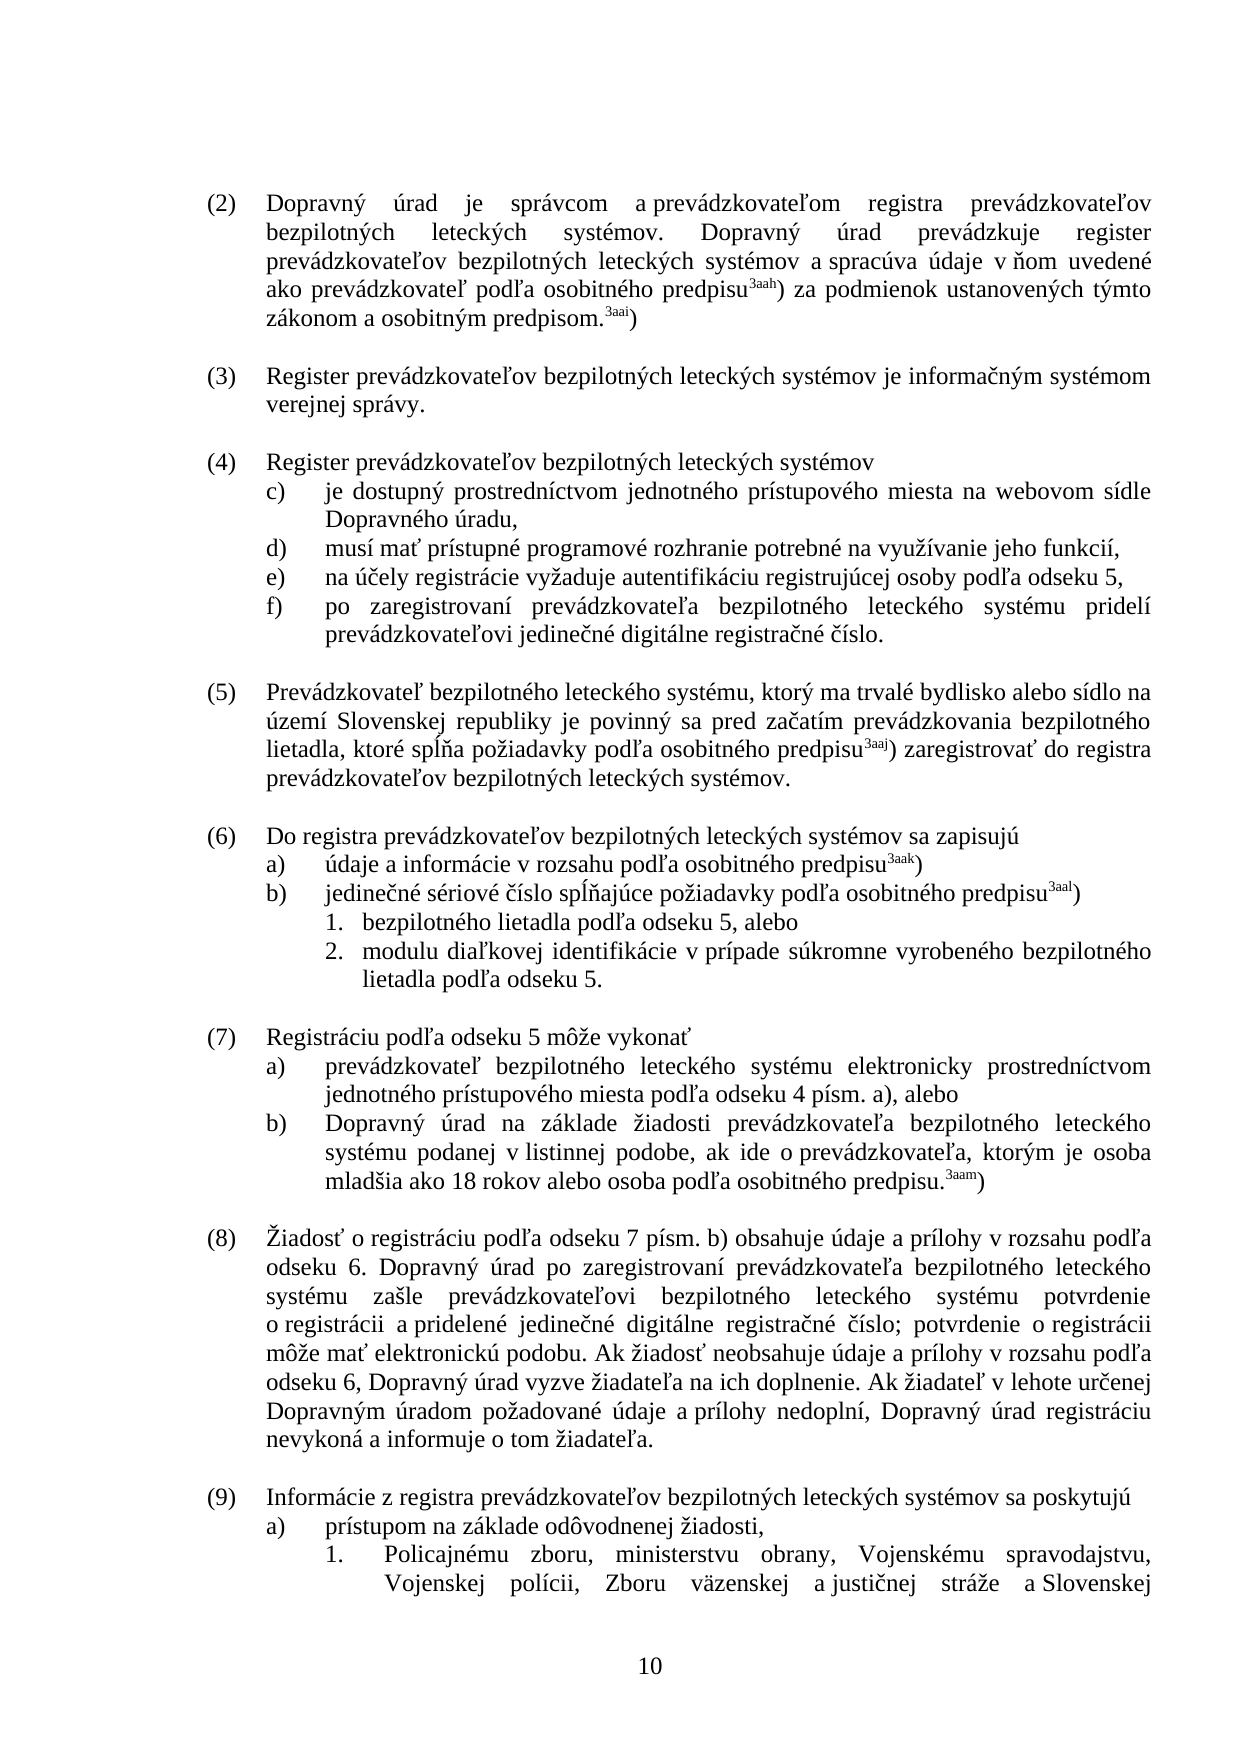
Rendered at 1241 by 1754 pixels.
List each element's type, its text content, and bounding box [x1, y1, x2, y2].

list musí mať prístupné programové rozhranie potrebné na využívanie jeho funkcií, [266, 533, 1152, 562]
list Žiadosť o registráciu podľa odseku 7 písm. b) obsahuje údaje a prílohy v rozsahu podľa odseku 6. Dopravný úrad po zaregistrovaní prevádzkovateľa bezpilotného leteckého systému zašle prevádzkovateľovi bezpilotného leteckého systému potvrdenie o registrácii a pridelené jedinečné digitálne registračné číslo; potvrdenie o registrácii môže mať elektronickú podobu. Ak žiadosť neobsahuje údaje a prílohy v rozsahu podľa odseku 6, Dopravný úrad vyzve žiadateľa na ich doplnenie. Ak žiadateľ v lehote určenej Dopravným úradom požadované údaje a prílohy nedoplní, Dopravný úrad registráciu nevykoná a informuje o tom žiadateľa. [207, 1223, 1152, 1453]
list Do registra prevádzkovateľov bezpilotných leteckých systémov sa zapisujú [207, 821, 1152, 849]
list Registráciu podľa odseku 5 môže vykonať [207, 1022, 1152, 1051]
list Informácie z registra prevádzkovateľov bezpilotných leteckých systémov sa poskytujú [207, 1482, 1152, 1511]
list prístupom na základe odôvodnenej žiadosti, [266, 1511, 1152, 1539]
list Dopravný úrad je správcom a prevádzkovateľom registra prevádzkovateľov bezpilotných leteckých systémov. Dopravný úrad prevádzkuje register prevádzkovateľov bezpilotných leteckých systémov a spracúva údaje v ňom uvedené ako prevádzkovateľ podľa osobitného predpisu3aah) za podmienok ustanovených týmto zákonom a osobitným predpisom.3aai) [207, 188, 1152, 332]
list Prevádzkovateľ bezpilotného leteckého systému, ktorý ma trvalé bydlisko alebo sídlo na území Slovenskej republiky je povinný sa pred začatím prevádzkovania bezpilotného lietadla, ktoré spĺňa požiadavky podľa osobitného predpisu3aaj) zaregistrovať do registra prevádzkovateľov bezpilotných leteckých systémov. [207, 677, 1152, 792]
list údaje a informácie v rozsahu podľa osobitného predpisu3aak) [266, 849, 1152, 878]
list Register prevádzkovateľov bezpilotných leteckých systémov [207, 447, 1152, 476]
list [325, 1539, 1152, 1597]
list prevádzkovateľ bezpilotného leteckého systému elektronicky prostredníctvom jednotného prístupového miesta podľa odseku 4 písm. a), alebo [266, 1051, 1152, 1108]
list je dostupný prostredníctvom jednotného prístupového miesta na webovom sídle Dopravného úradu, [266, 476, 1152, 533]
list jedinečné sériové číslo spĺňajúce požiadavky podľa osobitného predpisu3aal) [266, 878, 1152, 907]
list bezpilotného lietadla podľa odseku 5, alebo [325, 907, 1152, 936]
list po zaregistrovaní prevádzkovateľa bezpilotného leteckého systému pridelí prevádzkovateľovi jedinečné digitálne registračné číslo. [266, 591, 1152, 648]
list modulu diaľkovej identifikácie v prípade súkromne vyrobeného bezpilotného lietadla podľa odseku 5. [325, 936, 1152, 993]
list na účely registrácie vyžaduje autentifikáciu registrujúcej osoby podľa odseku 5, [266, 562, 1152, 591]
list Dopravný úrad na základe žiadosti prevádzkovateľa bezpilotného leteckého systému podanej v listinnej podobe, ak ide o prevádzkovateľa, ktorým je osoba mladšia ako 18 rokov alebo osoba podľa osobitného predpisu.3aam) [266, 1108, 1152, 1194]
list Register prevádzkovateľov bezpilotných leteckých systémov je informačným systémom verejnej správy. [207, 361, 1152, 418]
